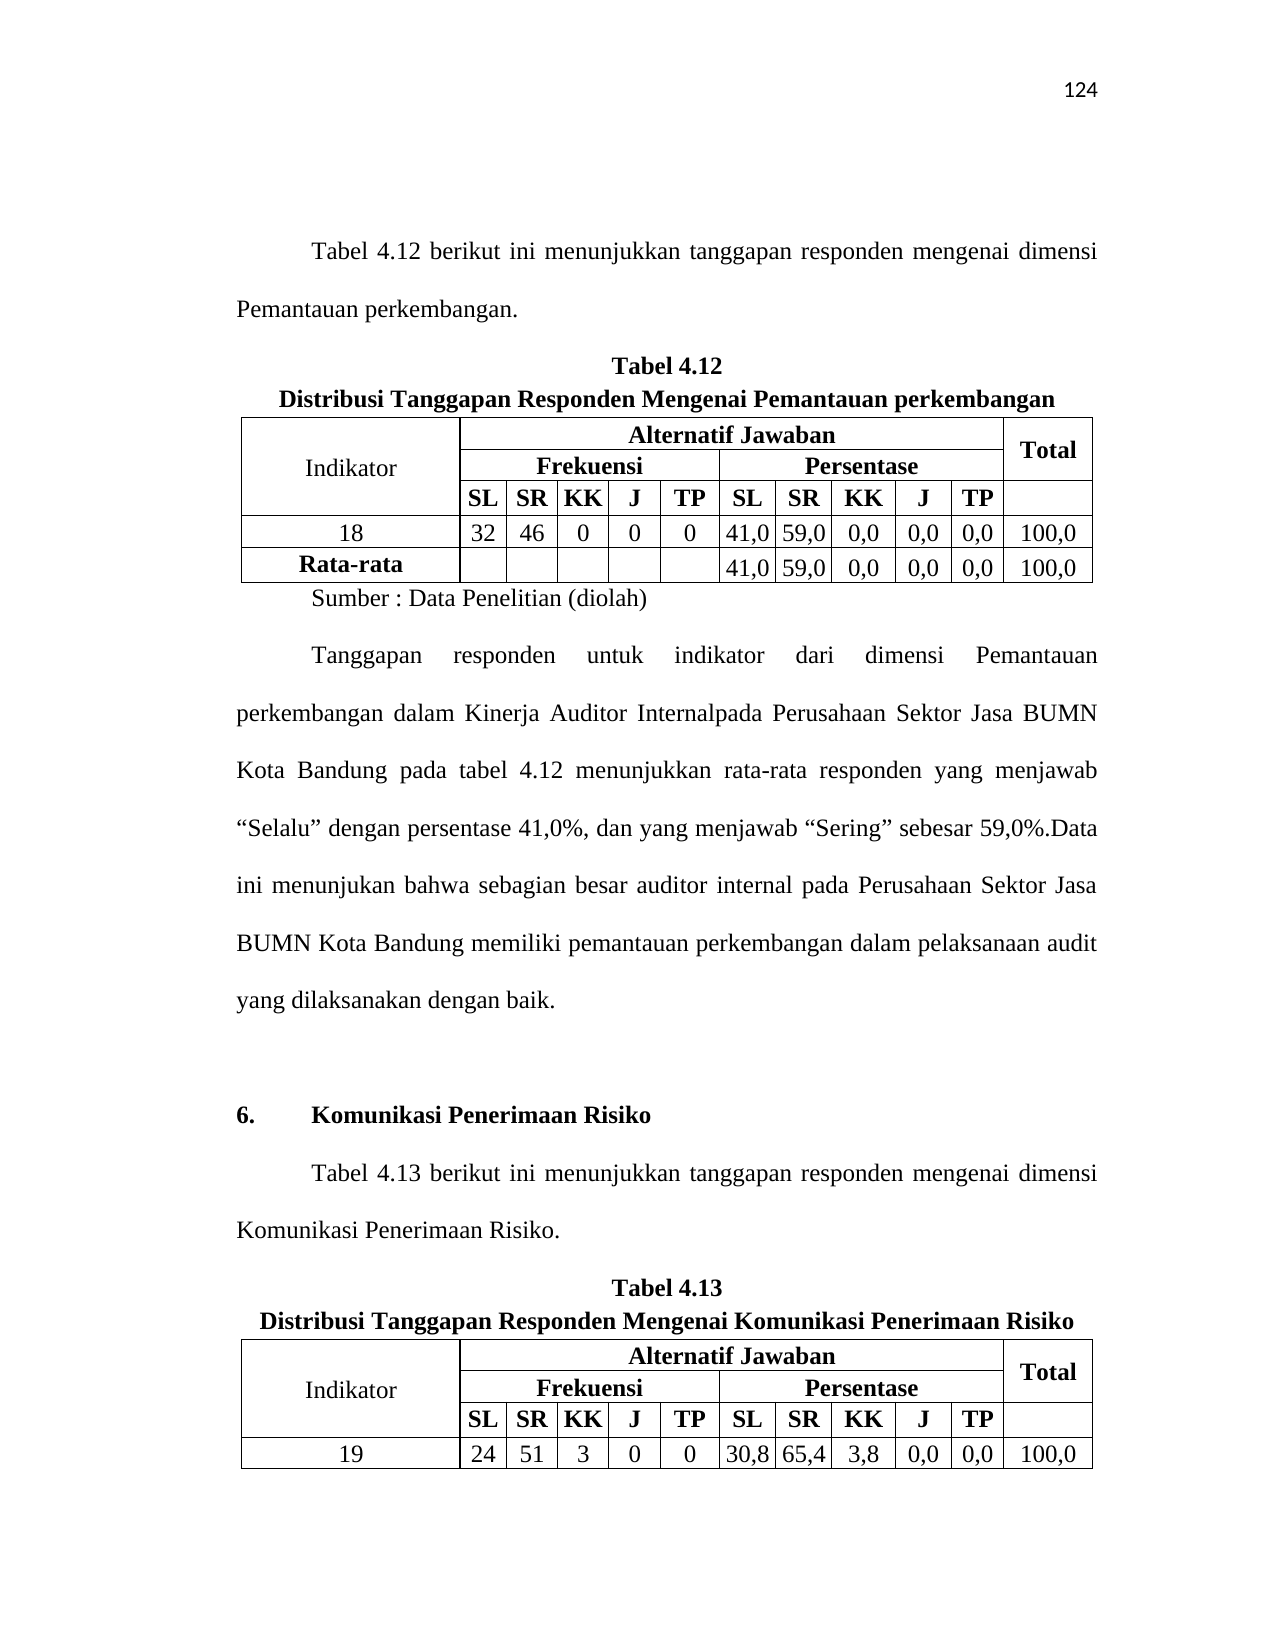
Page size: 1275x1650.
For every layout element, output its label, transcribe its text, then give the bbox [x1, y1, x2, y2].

table_cell [461, 548, 506, 582]
table_cell 0,0 [952, 1438, 1003, 1468]
table_header Alternatif Jawaban [461, 1340, 1003, 1370]
table_cell SR [507, 1403, 557, 1437]
table_cell 100,0 [1004, 548, 1092, 582]
table_cell J [896, 1403, 951, 1437]
text Tabel 4.13 berikut ini menunjukkan tanggapan responden mengenai dimensi Komunikasi Penerimaan Risiko. [236, 1158, 1098, 1244]
table_cell SL [461, 481, 506, 515]
table_cell TP [952, 481, 1003, 515]
table_cell 24 [461, 1438, 506, 1468]
table_cell Frekuensi [461, 1371, 719, 1402]
table_cell 0 [609, 1438, 660, 1468]
table_cell 100,0 [1004, 1438, 1092, 1468]
table_cell 0 [609, 516, 660, 547]
table_cell [1004, 481, 1092, 515]
text Tabel 4.12 [236, 351, 1098, 380]
table_cell KK [832, 1403, 895, 1437]
table_cell 30,8 [720, 1438, 775, 1468]
table_cell 0,0 [896, 1438, 951, 1468]
table_cell 3,8 [832, 1438, 895, 1468]
table_cell Persentase [720, 450, 1003, 480]
table_header Indikator [242, 418, 459, 515]
table_cell 0,0 [832, 548, 895, 582]
text Tabel 4.13 [236, 1273, 1098, 1302]
table_cell 18 [242, 516, 459, 547]
table_cell J [896, 481, 951, 515]
table_cell SR [776, 481, 831, 515]
text Distribusi Tanggapan Responden Mengenai Pemantauan perkembangan [236, 384, 1098, 413]
table_cell 0 [558, 516, 608, 547]
table_cell J [609, 481, 660, 515]
table_header Total [1004, 1340, 1092, 1402]
table_cell SL [720, 1403, 775, 1437]
table_cell 41,0 [720, 548, 775, 582]
table_cell KK [558, 1403, 608, 1437]
table_cell 0,0 [952, 548, 1003, 582]
text Tanggapan responden untuk indikator dari dimensi Pemantauan perkembangan dalam Kinerja Auditor Internalpada Perusahaan Sektor Jasa BUMN Kota Bandung pada tabel 4.12 menunjukkan rata-rata responden yang menjawab “Selalu” dengan persentase 41,0%, dan yang menjawab “Sering” sebesar 59,0%.Data ini menunjukan bahwa sebagian besar auditor internal pada Perusahaan Sektor Jasa BUMN Kota Bandung memiliki pemantauan perkembangan dalam pelaksanaan audit yang dilaksanakan dengan baik. [236, 640, 1098, 1014]
table_cell 100,0 [1004, 516, 1092, 547]
table_cell TP [661, 481, 719, 515]
table_header Alternatif Jawaban [461, 418, 1003, 449]
table_cell SL [461, 1403, 506, 1437]
table_cell 0 [661, 1438, 719, 1468]
table_cell [507, 548, 557, 582]
table_cell [558, 548, 608, 582]
table_cell Rata-rata [242, 548, 459, 582]
table_cell 3 [558, 1438, 608, 1468]
table_header Total [1004, 418, 1092, 480]
table_cell J [609, 1403, 660, 1437]
text Sumber : Data Penelitian (diolah) [236, 583, 1098, 612]
table_cell TP [952, 1403, 1003, 1437]
table_cell [661, 548, 719, 582]
text Distribusi Tanggapan Responden Mengenai Komunikasi Penerimaan Risiko [236, 1306, 1098, 1334]
table_cell 41,0 [720, 516, 775, 547]
table_cell 46 [507, 516, 557, 547]
text Tabel 4.12 berikut ini menunjukkan tanggapan responden mengenai dimensi Pemantauan perkembangan. [236, 236, 1098, 322]
table_cell 59,0 [776, 548, 831, 582]
table_cell SL [720, 481, 775, 515]
table_cell TP [661, 1403, 719, 1437]
table_cell 32 [461, 516, 506, 547]
table_cell 19 [242, 1438, 459, 1468]
table_cell 0,0 [832, 516, 895, 547]
table_cell KK [832, 481, 895, 515]
table_cell 0,0 [952, 516, 1003, 547]
table_header Indikator [242, 1340, 459, 1437]
table_cell KK [558, 481, 608, 515]
table_cell SR [776, 1403, 831, 1437]
table_cell 0,0 [896, 548, 951, 582]
table_cell Frekuensi [461, 450, 719, 480]
table_cell 0,0 [896, 516, 951, 547]
table_cell [609, 548, 660, 582]
table_cell SR [507, 481, 557, 515]
table_cell 51 [507, 1438, 557, 1468]
text 6. Komunikasi Penerimaan Risiko [236, 1100, 1098, 1129]
table_cell 65,4 [776, 1438, 831, 1468]
table_cell Persentase [720, 1371, 1003, 1402]
table_cell 0 [661, 516, 719, 547]
table_cell [1004, 1403, 1092, 1437]
table_cell 59,0 [776, 516, 831, 547]
